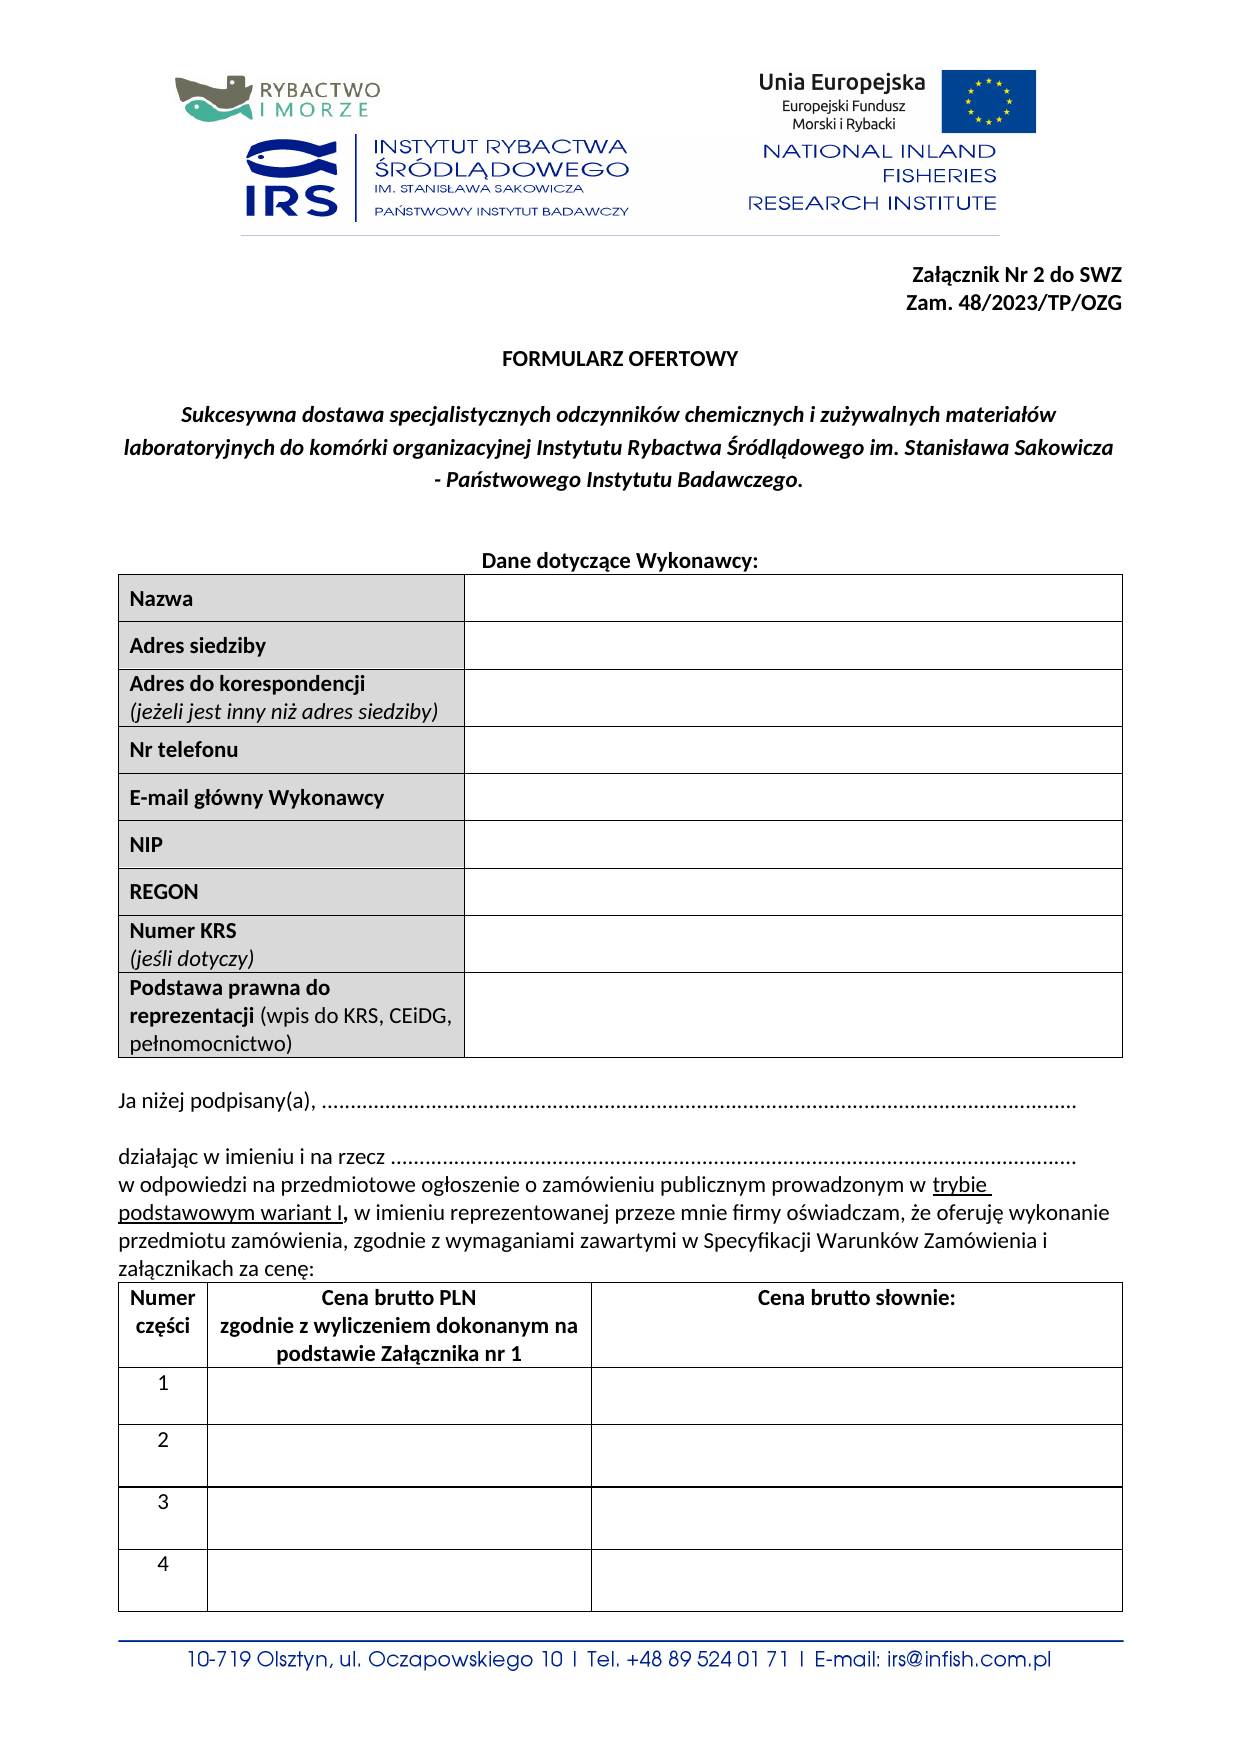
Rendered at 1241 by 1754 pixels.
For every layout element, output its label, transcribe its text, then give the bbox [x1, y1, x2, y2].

table_header Cena brutto słownie: [592, 1283, 1122, 1367]
table_header [465, 575, 1122, 621]
table_cell [208, 1425, 591, 1486]
table_cell 1 [119, 1368, 207, 1424]
text Załącznik Nr 2 do SWZ [118, 260, 1122, 288]
text w odpowiedzi na przedmiotowe ogłoszenie o zamówieniu publicznym prowadzonym w trybie podstawowym wariant I, w imieniu reprezentowanej przeze mnie firmy oświadczam, że oferuję wykonanie przedmiotu zamówienia, zgodnie z wymaganiami zawartymi w Specyfikacji Warunków Zamówienia i załącznikach za cenę: [118, 1170, 1122, 1282]
text Ja niżej podpisany(a), ................................................................................................................................... [118, 1086, 1122, 1114]
table_cell 4 [119, 1550, 207, 1611]
table_cell [592, 1368, 1122, 1424]
table_cell [465, 869, 1122, 915]
table_header Cena brutto PLN zgodnie z wyliczeniem dokonanym na podstawie Załącznika nr 1 [208, 1283, 591, 1367]
table_cell Numer KRS (jeśli dotyczy) [119, 916, 464, 972]
table_cell [592, 1488, 1122, 1548]
table_cell REGON [119, 869, 464, 915]
table_cell [208, 1368, 591, 1424]
text Sukcesywna dostawa specjalistycznych odczynników chemicznych i zużywalnych materiałów laboratoryjnych do komórki organizacyjnej Instytutu Rybactwa Śródlądowego im. Stanisława Sakowicza - Państwowego Instytutu Badawczego. [118, 400, 1122, 493]
table_header Nazwa [119, 575, 464, 621]
table_cell [465, 973, 1122, 1057]
table_cell [592, 1425, 1122, 1486]
table_cell [465, 670, 1122, 726]
text Dane dotyczące Wykonawcy: [118, 546, 1122, 574]
table_cell E-mail główny Wykonawcy [119, 774, 464, 820]
picture [118, 1640, 1124, 1671]
table_cell [592, 1550, 1122, 1611]
table_cell 2 [119, 1425, 207, 1486]
text Zam. 48/2023/TP/OZG [118, 288, 1122, 316]
table_cell Podstawa prawna do reprezentacji (wpis do KRS, CEiDG, pełnomocnictwo) [119, 973, 464, 1057]
table_header Numer części [119, 1283, 207, 1367]
table_cell [465, 916, 1122, 972]
table_cell Adres siedziby [119, 622, 464, 668]
table_cell 3 [119, 1488, 207, 1548]
picture [161, 59, 1038, 236]
table_cell NIP [119, 821, 464, 867]
table_cell [465, 622, 1122, 668]
table_cell Adres do korespondencji (jeżeli jest inny niż adres siedziby) [119, 670, 464, 726]
table_cell Nr telefonu [119, 727, 464, 773]
table_cell [465, 821, 1122, 867]
table_cell [465, 774, 1122, 820]
table_cell [208, 1488, 591, 1548]
text FORMULARZ OFERTOWY [118, 344, 1122, 372]
table_cell [208, 1550, 591, 1611]
table_cell [465, 727, 1122, 773]
text działając w imieniu i na rzecz ....................................................................................................................... [118, 1142, 1122, 1170]
